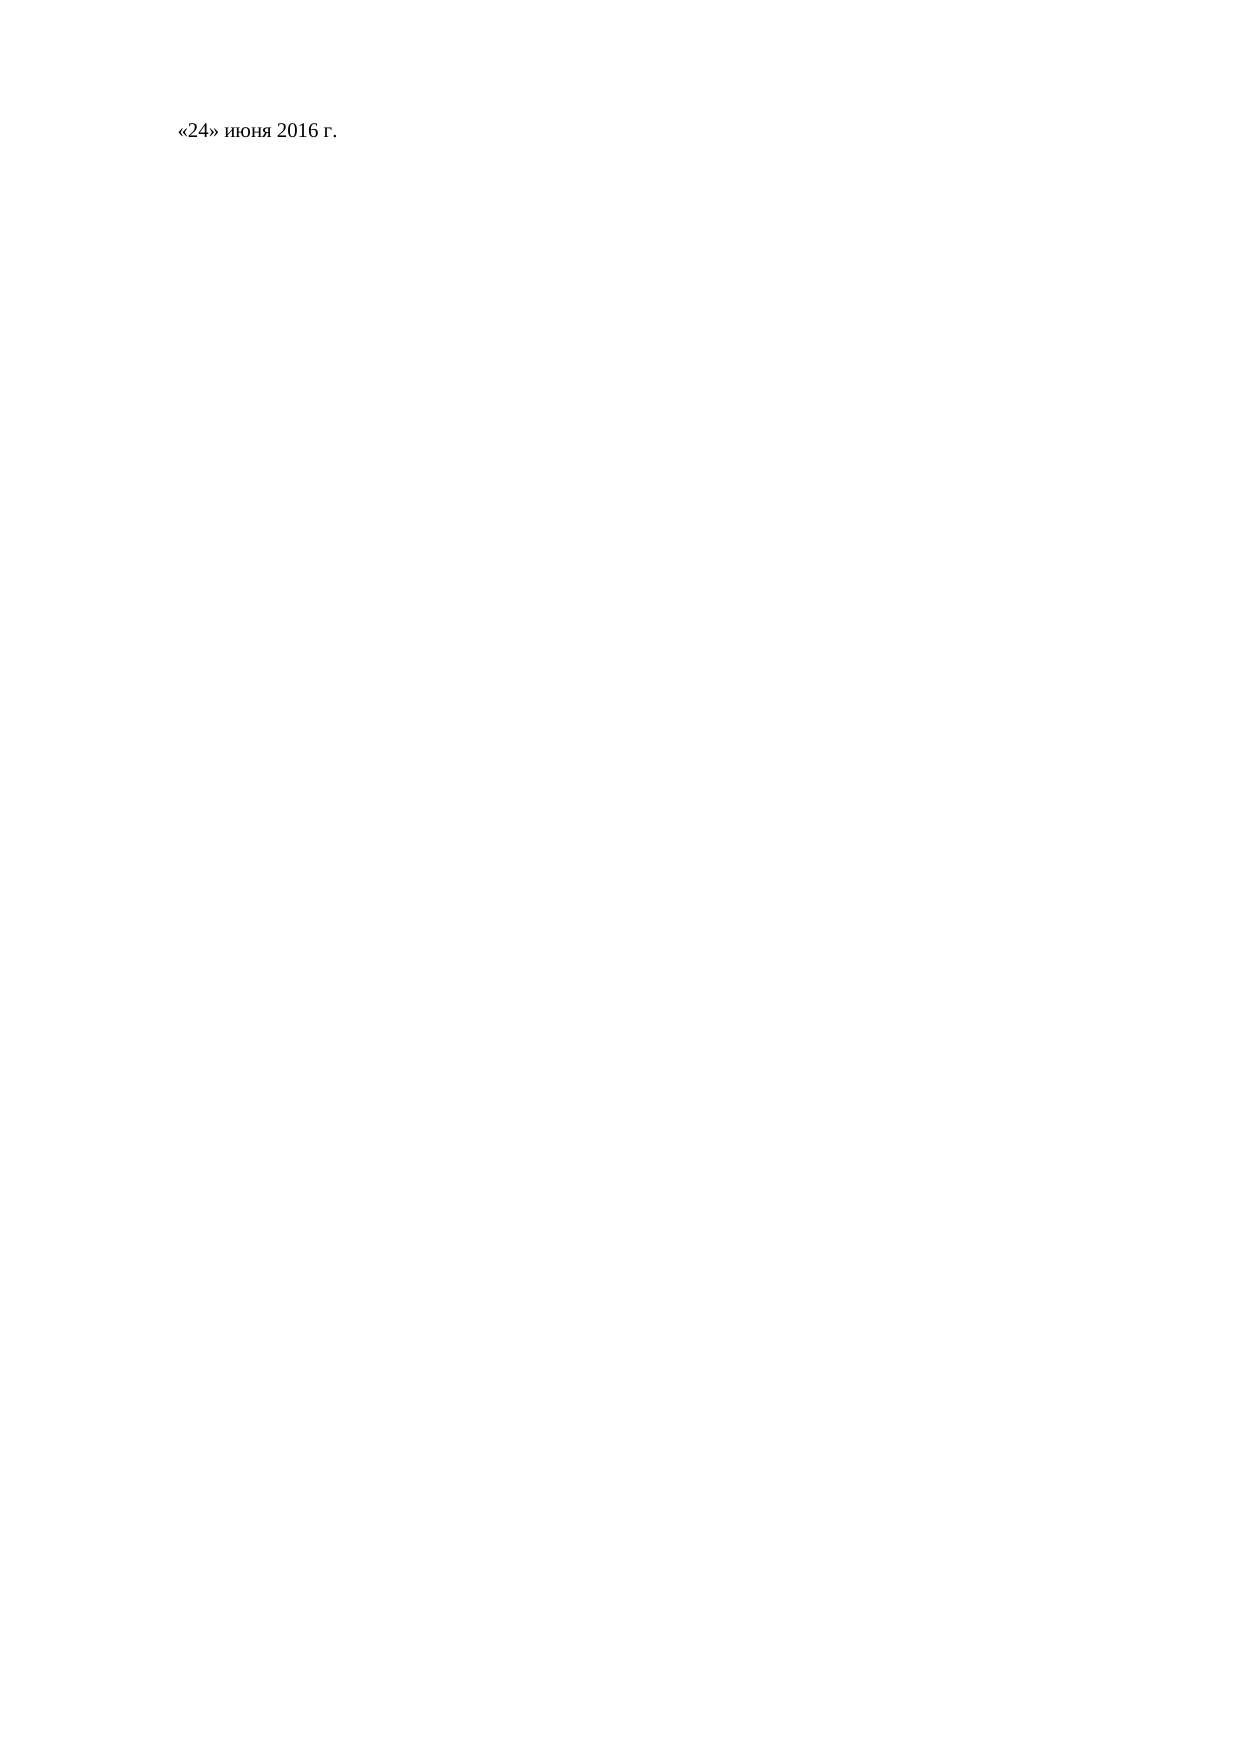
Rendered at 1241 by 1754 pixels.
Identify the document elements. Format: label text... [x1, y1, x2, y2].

text «24» июня 2016 г. [177, 118, 1152, 142]
